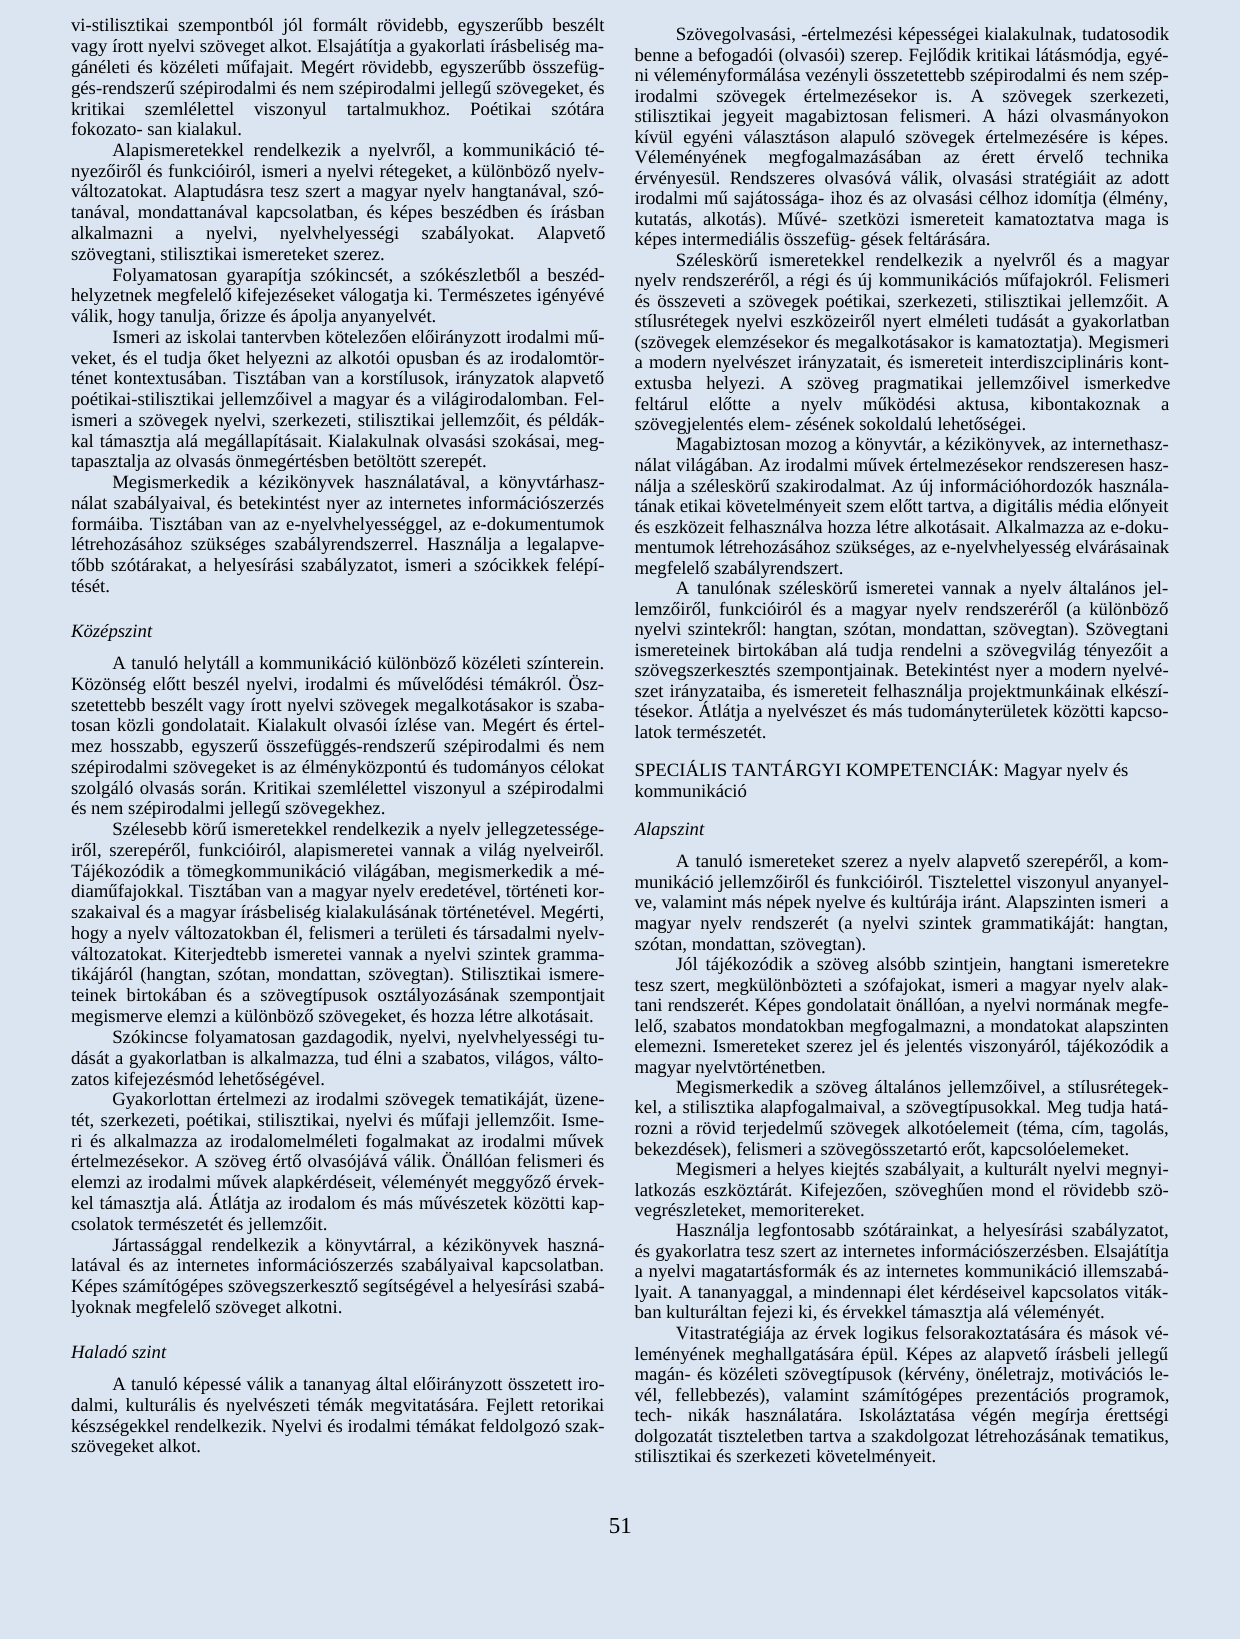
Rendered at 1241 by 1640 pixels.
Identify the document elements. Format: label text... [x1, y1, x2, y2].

text vi-stilisztikai szempontból jól formált rövidebb, egyszerűbb beszélt vagy írott nyelvi szöveget alkot. Elsajátítja a gyakorlati írásbeliség ma- gánéleti és közéleti műfajait. Megért rövidebb, egyszerűbb összefüg- gés-rendszerű szépirodalmi és nem szépirodalmi jellegű szövegeket, és kritikai szemlélettel viszonyul tartalmukhoz. Poétikai szótára fokozato- san kialakul. [71, 15, 605, 140]
text Széleskörű ismeretekkel rendelkezik a nyelvről és a magyar nyelv rendszeréről, a régi és új kommunikációs műfajokról. Felismeri és összeveti a szövegek poétikai, szerkezeti, stilisztikai jellemzőit. A stílusrétegek nyelvi eszközeiről nyert elméleti tudását a gyakorlatban (szövegek elemzésekor és megalkotásakor is kamatoztatja). Megismeri a modern nyelvészet irányzatait, és ismereteit interdiszciplináris kont- extusba helyezi. A szöveg pragmatikai jellemzőivel ismerkedve feltárul előtte a nyelv működési aktusa, kibontakoznak a szövegjelentés elem- zésének sokoldalú lehetőségei. [634, 250, 1170, 434]
text Megismeri a helyes kiejtés szabályait, a kulturált nyelvi megnyi- latkozás eszköztárát. Kifejezően, szöveghűen mond el rövidebb szö- vegrészleteket, memoritereket. [634, 1159, 1169, 1221]
text Vitastratégiája az érvek logikus felsorakoztatására és mások vé- leményének meghallgatására épül. Képes az alapvető írásbeli jellegű magán- és közéleti szövegtípusok (kérvény, önéletrajz, motivációs le- vél, fellebbezés), valamint számítógépes prezentációs programok, tech- nikák használatára. Iskoláztatása végén megírja érettségi dolgozatát tiszteletben tartva a szakdolgozat létrehozásának tematikus, stilisztikai és szerkezeti követelményeit. [634, 1323, 1170, 1467]
text A tanulónak széleskörű ismeretei vannak a nyelv általános jel- lemzőiről, funkcióiról és a magyar nyelv rendszeréről (a különböző nyelvi szintekről: hangtan, szótan, mondattan, szövegtan). Szövegtani ismereteinek birtokában alá tudja rendelni a szövegvilág tényezőit a szövegszerkesztés szempontjainak. Betekintést nyer a modern nyelvé- szet irányzataiba, és ismereteit felhasználja projektmunkáinak elkészí- tésekor. Átlátja a nyelvészet és más tudományterületek közötti kapcso- latok természetét. [634, 578, 1169, 742]
text Alapismeretekkel rendelkezik a nyelvről, a kommunikáció té- nyezőiről és funkcióiról, ismeri a nyelvi rétegeket, a különböző nyelv- változatokat. Alaptudásra tesz szert a magyar nyelv hangtanával, szó- tanával, mondattanával kapcsolatban, és képes beszédben és írásban alkalmazni a nyelvi, nyelvhelyességi szabályokat. Alapvető szövegtani, stilisztikai ismereteket szerez. [71, 140, 605, 264]
text SPECIÁLIS TANTÁRGYI KOMPETENCIÁK: Magyar nyelv és [634, 759, 1182, 780]
text Középszint [71, 620, 609, 641]
text Megismerkedik a szöveg általános jellemzőivel, a stílusrétegek- kel, a stilisztika alapfogalmaival, a szövegtípusokkal. Meg tudja hatá- rozni a rövid terjedelmű szövegek alkotóelemeit (téma, cím, tagolás, bekezdések), felismeri a szövegösszetartó erőt, kapcsolóelemeket. [634, 1077, 1170, 1159]
text Folyamatosan gyarapítja szókincsét, a szókészletből a beszéd- helyzetnek megfelelő kifejezéseket válogatja ki. Természetes igényévé válik, hogy tanulja, őrizze és ápolja anyanyelvét. [71, 264, 605, 327]
text Alapszint [634, 818, 1182, 840]
text A tanuló képessé válik a tananyag által előirányzott összetett iro- dalmi, kulturális és nyelvészeti témák megvitatására. Fejlett retorikai készségekkel rendelkezik. Nyelvi és irodalmi témákat feldolgozó szak- szövegeket alkot. [71, 1374, 605, 1457]
text Ismeri az iskolai tantervben kötelezően előirányzott irodalmi mű- veket, és el tudja őket helyezni az alkotói opusban és az irodalomtör- ténet kontextusában. Tisztában van a korstílusok, irányzatok alapvető poétikai-stilisztikai jellemzőivel a magyar és a világirodalomban. Fel- ismeri a szövegek nyelvi, szerkezeti, stilisztikai jellemzőit, és példák- kal támasztja alá megállapításait. Kialakulnak olvasási szokásai, meg- tapasztalja az olvasás önmegértésben betöltött szerepét. [71, 327, 605, 472]
text Magabiztosan mozog a könyvtár, a kézikönyvek, az internethasz- nálat világában. Az irodalmi művek értelmezésekor rendszeresen hasz- nálja a széleskörű szakirodalmat. Az új információhordozók használa- tának etikai követelményeit szem előtt tartva, a digitális média előnyeit és eszközeit felhasználva hozza létre alkotásait. Alkalmazza az e-doku- mentumok létrehozásához szükséges, az e-nyelvhelyesség elvárásainak megfelelő szabályrendszert. [634, 434, 1170, 578]
text Szélesebb körű ismeretekkel rendelkezik a nyelv jellegzetessége- iről, szerepéről, funkcióiról, alapismeretei vannak a világ nyelveiről. Tájékozódik a tömegkommunikáció világában, megismerkedik a mé- diaműfajokkal. Tisztában van a magyar nyelv eredetével, történeti kor- szakaival és a magyar írásbeliség kialakulásának történetével. Megérti, hogy a nyelv változatokban él, felismeri a területi és társadalmi nyelv- változatokat. Kiterjedtebb ismeretei vannak a nyelvi szintek gramma- tikájáról (hangtan, szótan, mondattan, szövegtan). Stilisztikai ismere- teinek birtokában és a szövegtípusok osztályozásának szempontjait megismerve elemzi a különböző szövegeket, és hozza létre alkotásait. [71, 819, 605, 1026]
text Szókincse folyamatosan gazdagodik, nyelvi, nyelvhelyességi tu- dását a gyakorlatban is alkalmazza, tud élni a szabatos, világos, válto- zatos kifejezésmód lehetőségével. [71, 1027, 605, 1089]
text Megismerkedik a kézikönyvek használatával, a könyvtárhasz- nálat szabályaival, és betekintést nyer az internetes információszerzés formáiba. Tisztában van az e-nyelvhelyességgel, az e-dokumentumok létrehozásához szükséges szabályrendszerrel. Használja a legalapve- tőbb szótárakat, a helyesírási szabályzatot, ismeri a szócikkek felépí- tését. [71, 472, 605, 596]
text Szövegolvasási, -értelmezési képességei kialakulnak, tudatosodik benne a befogadói (olvasói) szerep. Fejlődik kritikai látásmódja, egyé- ni véleményformálása vezényli összetettebb szépirodalmi és nem szép- irodalmi szövegek értelmezésekor is. A szövegek szerkezeti, stilisztikai jegyeit magabiztosan felismeri. A házi olvasmányokon kívül egyéni választáson alapuló szövegek értelmezésére is képes. Véleményének megfogalmazásában az érett érvelő technika érvényesül. Rendszeres olvasóvá válik, olvasási stratégiáit az adott irodalmi mű sajátossága- ihoz és az olvasási célhoz idomítja (élmény, kutatás, alkotás). Művé- szetközi ismereteit kamatoztatva maga is képes intermediális összefüg- gések feltárására. [634, 24, 1170, 250]
text A tanuló helytáll a kommunikáció különböző közéleti színterein. Közönség előtt beszél nyelvi, irodalmi és művelődési témákról. Ösz- szetettebb beszélt vagy írott nyelvi szövegek megalkotásakor is szaba- tosan közli gondolatait. Kialakult olvasói ízlése van. Megért és értel- mez hosszabb, egyszerű összefüggés-rendszerű szépirodalmi és nem szépirodalmi szövegeket is az élményközpontú és tudományos célokat szolgáló olvasás során. Kritikai szemlélettel viszonyul a szépirodalmi és nem szépirodalmi jellegű szövegekhez. [71, 653, 605, 819]
text A tanuló ismereteket szerez a nyelv alapvető szerepéről, a kom- munikáció jellemzőiről és funkcióiról. Tisztelettel viszonyul anyanyel- ve, valamint más népek nyelve és kultúrája iránt. Alapszinten ismeri a magyar nyelv rendszerét (a nyelvi szintek grammatikáját: hangtan, szótan, mondattan, szövegtan). [634, 852, 1169, 954]
text Haladó szint [71, 1341, 609, 1362]
text Használja legfontosabb szótárainkat, a helyesírási szabályzatot, és gyakorlatra tesz szert az internetes információszerzésben. Elsajátítja a nyelvi magatartásformák és az internetes kommunikáció illemszabá- lyait. A tananyaggal, a mindennapi élet kérdéseivel kapcsolatos viták- ban kulturáltan fejezi ki, és érvekkel támasztja alá véleményét. [634, 1221, 1170, 1323]
text Gyakorlottan értelmezi az irodalmi szövegek tematikáját, üzene- tét, szerkezeti, poétikai, stilisztikai, nyelvi és műfaji jellemzőit. Isme- ri és alkalmazza az irodalomelméleti fogalmakat az irodalmi művek értelmezésekor. A szöveg értő olvasójává válik. Önállóan felismeri és elemzi az irodalmi művek alapkérdéseit, véleményét meggyőző érvek- kel támasztja alá. Átlátja az irodalom és más művészetek közötti kap- csolatok természetét és jellemzőit. [71, 1089, 605, 1234]
text kommunikáció [634, 780, 1182, 801]
text Jól tájékozódik a szöveg alsóbb szintjein, hangtani ismeretekre tesz szert, megkülönbözteti a szófajokat, ismeri a magyar nyelv alak- tani rendszerét. Képes gondolatait önállóan, a nyelvi normának megfe- lelő, szabatos mondatokban megfogalmazni, a mondatokat alapszinten elemezni. Ismereteket szerez jel és jelentés viszonyáról, tájékozódik a magyar nyelvtörténetben. [634, 954, 1170, 1077]
text Jártassággal rendelkezik a könyvtárral, a kézikönyvek haszná- latával és az internetes információszerzés szabályaival kapcsolatban. Képes számítógépes szövegszerkesztő segítségével a helyesírási szabá- lyoknak megfelelő szöveget alkotni. [71, 1234, 605, 1317]
